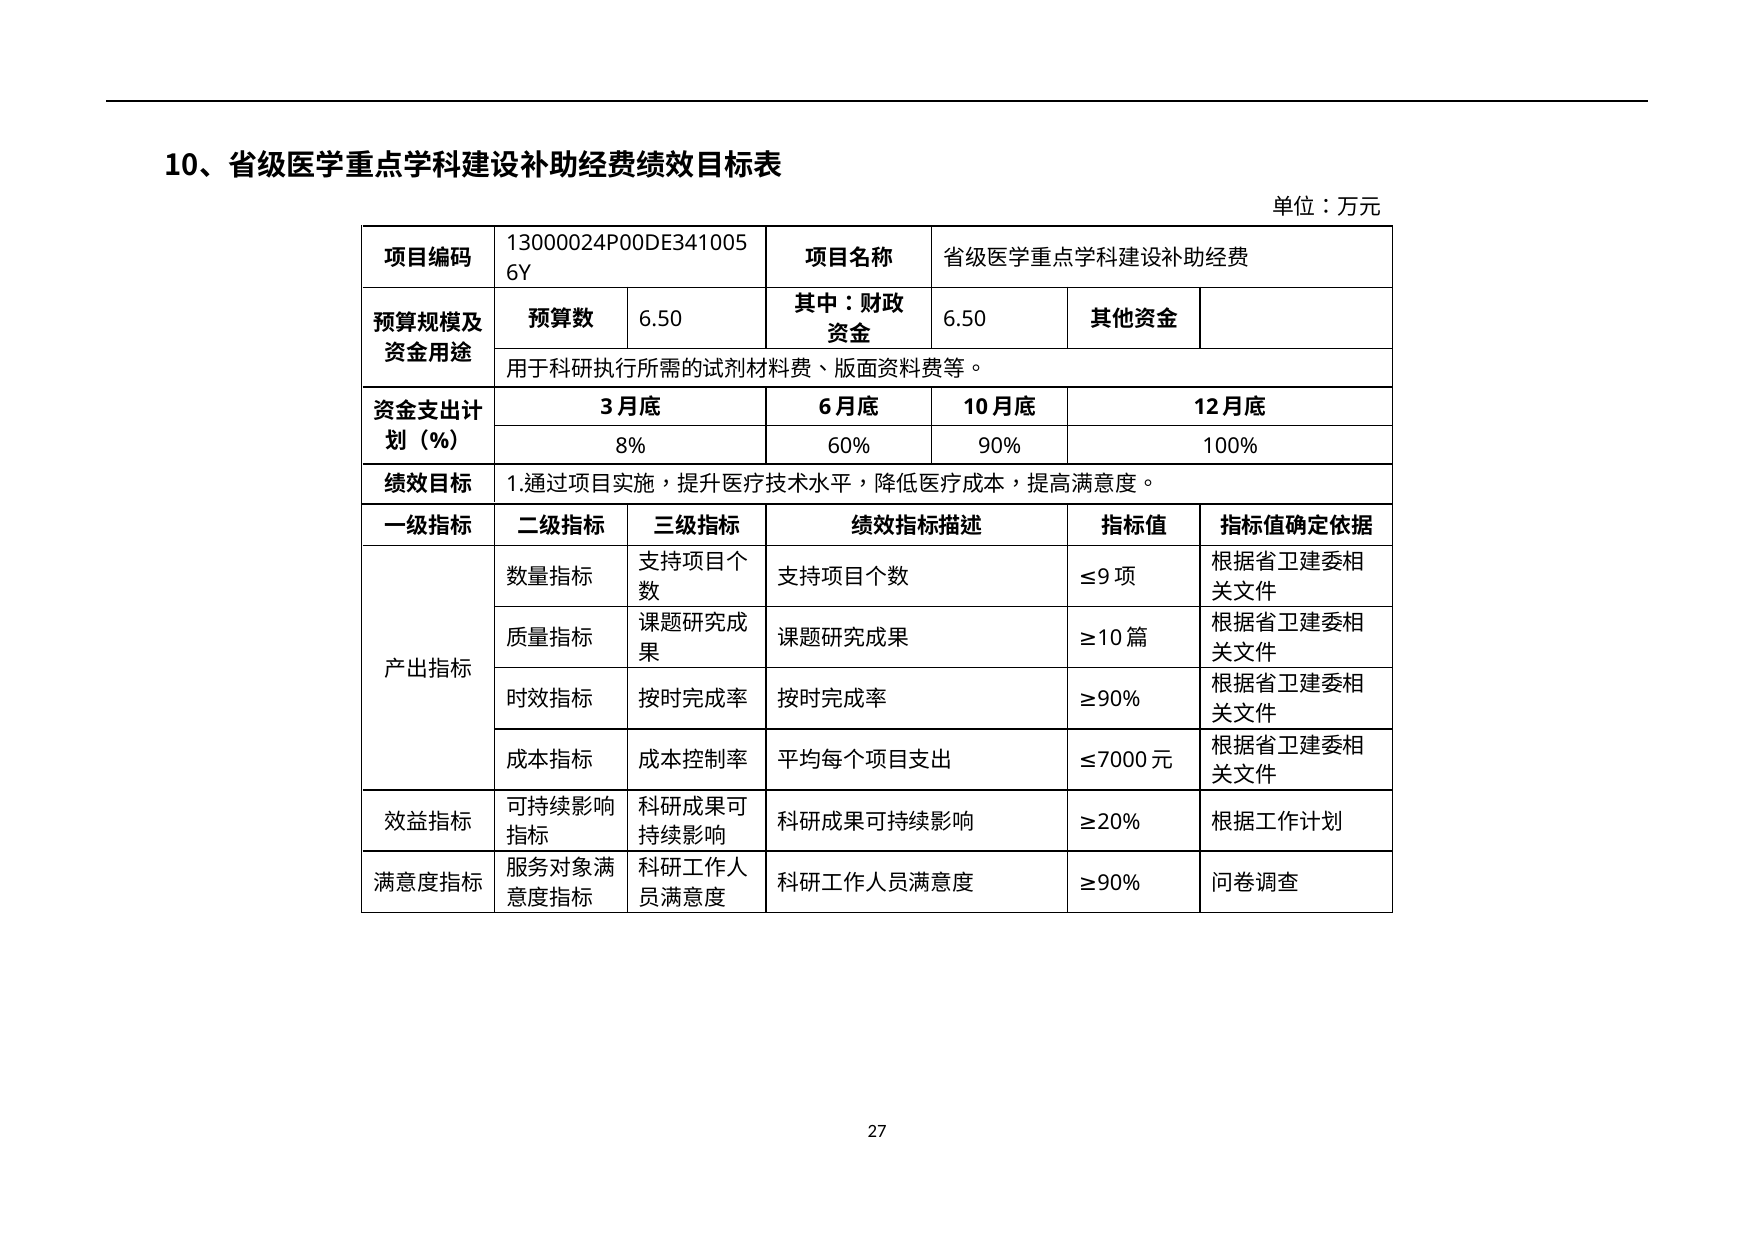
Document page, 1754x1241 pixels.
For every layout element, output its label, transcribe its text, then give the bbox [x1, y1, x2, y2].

table_cell ≥20% [1068, 791, 1199, 850]
table_cell 6.50 [932, 288, 1067, 348]
table_cell 13000024P00DE3410056Y [495, 227, 765, 287]
table_cell 按时完成率 [628, 668, 765, 728]
table_cell 1.通过项目实施，提升医疗技术水平，降低医疗成本，提高满意度。 [495, 465, 1392, 501]
table_header 绩效指标描述 [767, 505, 1067, 544]
table_cell ≤7000元 [1068, 730, 1199, 789]
table_cell ≥10篇 [1068, 607, 1199, 667]
table_cell 项目名称 [767, 227, 931, 287]
table_cell 省级医学重点学科建设补助经费 [932, 227, 1392, 287]
table_cell 用于科研执行所需的试剂材料费、版面资料费等。 [495, 349, 1392, 386]
table_cell 根据工作计划 [1201, 791, 1392, 850]
table_header 一级指标 [362, 505, 494, 544]
table_cell 按时完成率 [767, 668, 1067, 728]
table_cell 平均每个项目支出 [767, 730, 1067, 789]
table_cell 其中：财政 资金 [767, 288, 931, 348]
table_cell 60% [767, 426, 931, 463]
table_cell 科研成果可持续影响 [628, 791, 765, 850]
table_header 单位：万元 [362, 186, 1392, 225]
table_header 指标值 [1068, 505, 1199, 544]
table_cell 成本控制率 [628, 730, 765, 789]
table_cell 根据省卫建委相关文件 [1201, 668, 1392, 728]
table_cell 10月底 [932, 388, 1067, 424]
table_cell 科研成果可持续影响 [767, 791, 1067, 850]
table_cell 服务对象满意度指标 [495, 852, 627, 911]
table_cell 100% [1068, 426, 1392, 463]
table_cell 预算规模及资金用途 [362, 288, 494, 386]
table_cell 90% [932, 426, 1067, 463]
table_cell 6月底 [767, 388, 931, 424]
table_cell 科研工作人员满意度 [767, 852, 1067, 911]
text 10、省级医学重点学科建设补助经费绩效目标表 [106, 142, 1648, 184]
table_cell 绩效目标 [362, 464, 494, 501]
table_cell 数量指标 [495, 546, 627, 606]
table_cell 6.50 [628, 288, 765, 348]
table_cell 8% [495, 426, 765, 463]
table_cell 资金支出计划（%） [362, 387, 494, 463]
table_cell 根据省卫建委相关文件 [1201, 546, 1392, 606]
table_cell 课题研究成果 [628, 607, 765, 667]
table_cell 支持项目个数 [628, 546, 765, 606]
table_cell 项目编码 [362, 226, 494, 287]
table_cell 课题研究成果 [767, 607, 1067, 667]
table_cell 12月底 [1068, 388, 1392, 424]
table_header 二级指标 [495, 505, 627, 544]
table_cell ≤9项 [1068, 546, 1199, 606]
table_cell 质量指标 [495, 607, 627, 667]
table_cell 满意度指标 [362, 851, 494, 911]
table_cell [1201, 288, 1392, 348]
table_cell ≥90% [1068, 852, 1199, 911]
table_cell 其他资金 [1068, 288, 1199, 348]
table_cell 问卷调查 [1201, 852, 1392, 911]
table_cell 产出指标 [362, 546, 494, 789]
table_cell 根据省卫建委相关文件 [1201, 730, 1392, 789]
table_cell 时效指标 [495, 668, 627, 728]
table_cell 可持续影响指标 [495, 791, 627, 850]
table_cell 成本指标 [495, 730, 627, 789]
table_cell 效益指标 [362, 790, 494, 850]
table_cell 科研工作人员满意度 [628, 852, 765, 911]
table_cell 支持项目个数 [767, 546, 1067, 606]
table_cell 预算数 [495, 288, 627, 348]
table_header 指标值确定依据 [1201, 505, 1392, 544]
table_cell 根据省卫建委相关文件 [1201, 607, 1392, 667]
table_cell 3月底 [495, 388, 765, 424]
table_header 三级指标 [628, 505, 765, 544]
table_cell ≥90% [1068, 668, 1199, 728]
